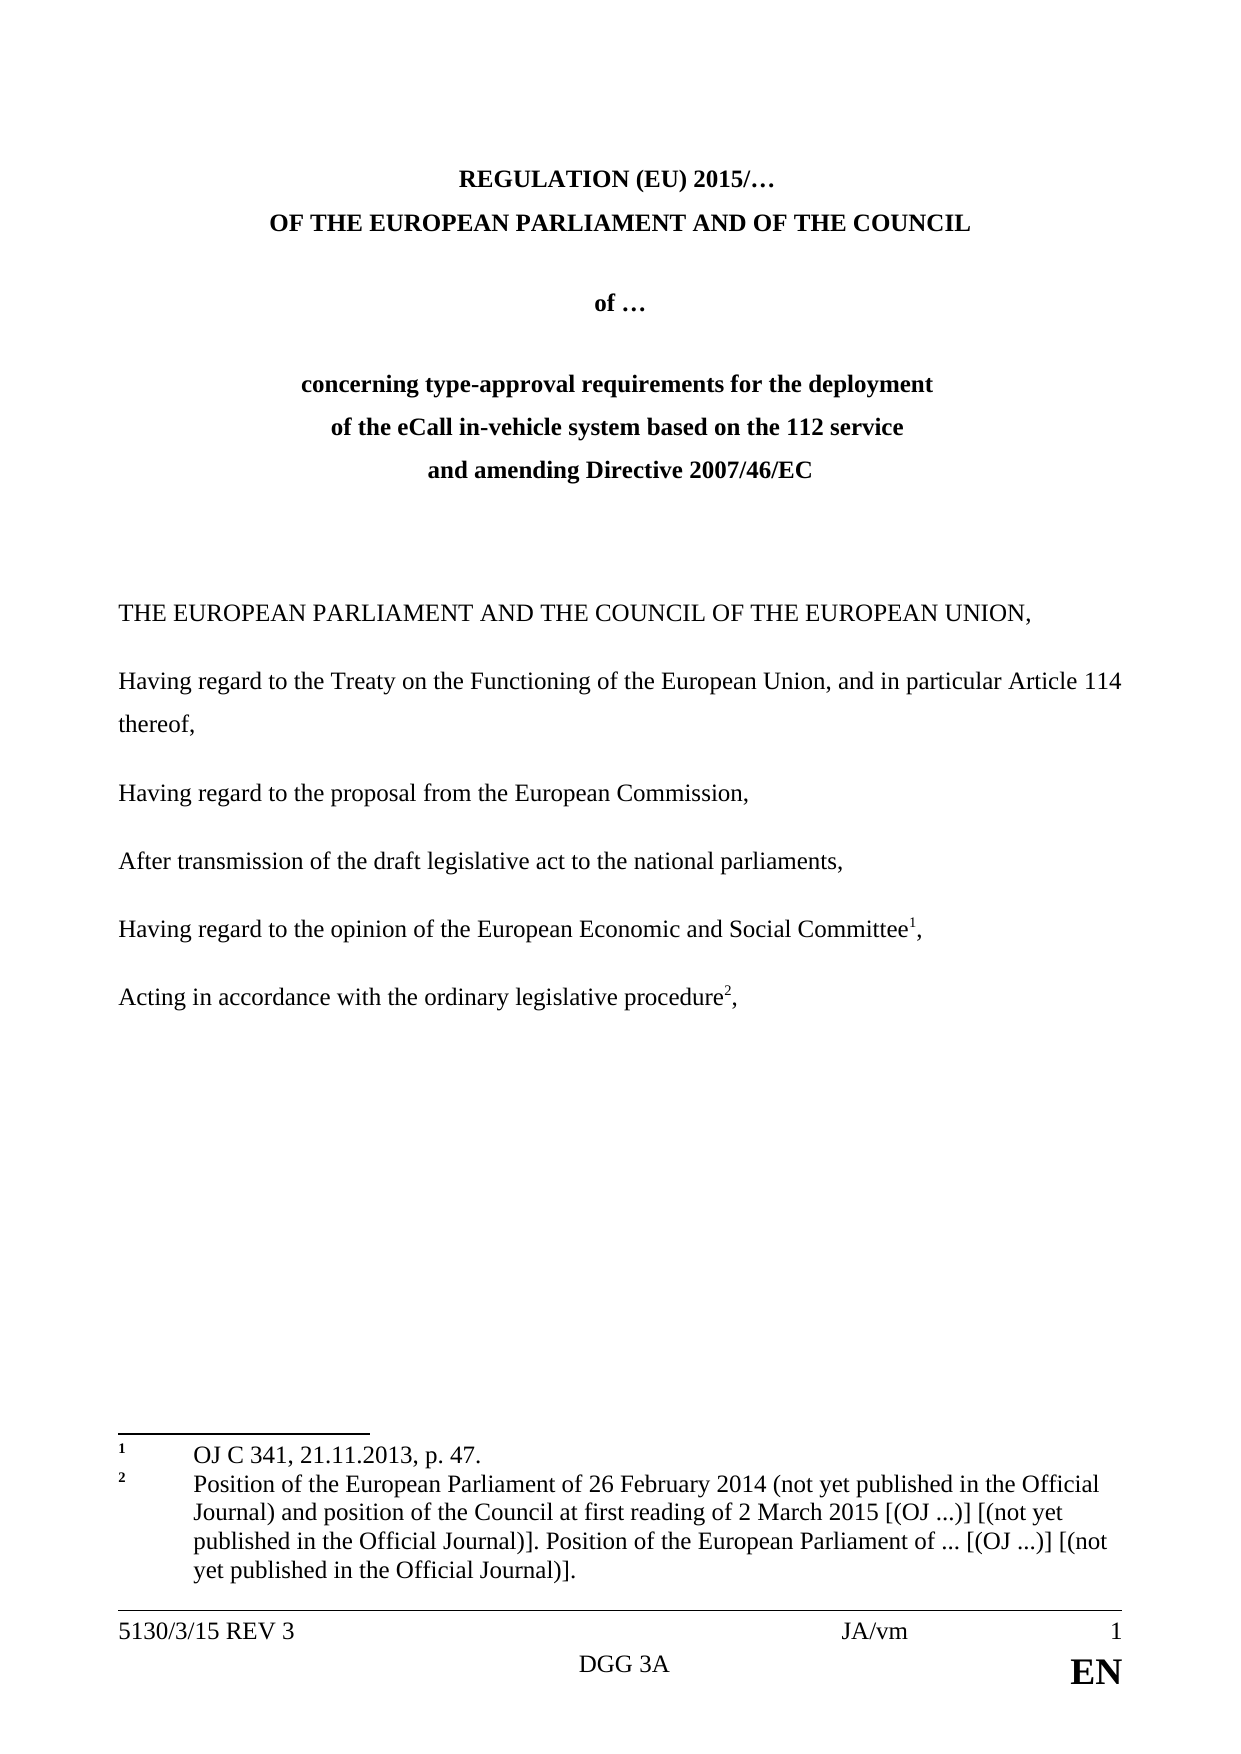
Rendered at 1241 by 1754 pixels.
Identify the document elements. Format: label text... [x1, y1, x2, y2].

text Acting in accordance with the ordinary legislative procedure, [118, 982, 1122, 1011]
text Having regard to the proposal from the European Commission, [118, 778, 1122, 806]
text REGULATION (EU) 2015/… OF THE EUROPEAN PARLIAMENT AND OF THE COUNCIL [118, 164, 1122, 236]
text of … [118, 288, 1122, 317]
text Having regard to the Treaty on the Functioning of the European Union, and in particular Article 114 thereof, [118, 666, 1122, 738]
text Having regard to the opinion of the European Economic and Social Committee, [118, 914, 1122, 943]
text concerning type-approval requirements for the deployment of the eCall in-vehicle system based on the 112 service and amending Directive 2007/46/EC [118, 369, 1122, 484]
text After transmission of the draft legislative act to the national parliaments, [118, 846, 1122, 874]
text THE EUROPEAN PARLIAMENT AND THE COUNCIL OF THE EUROPEAN UNION, [118, 598, 1122, 627]
